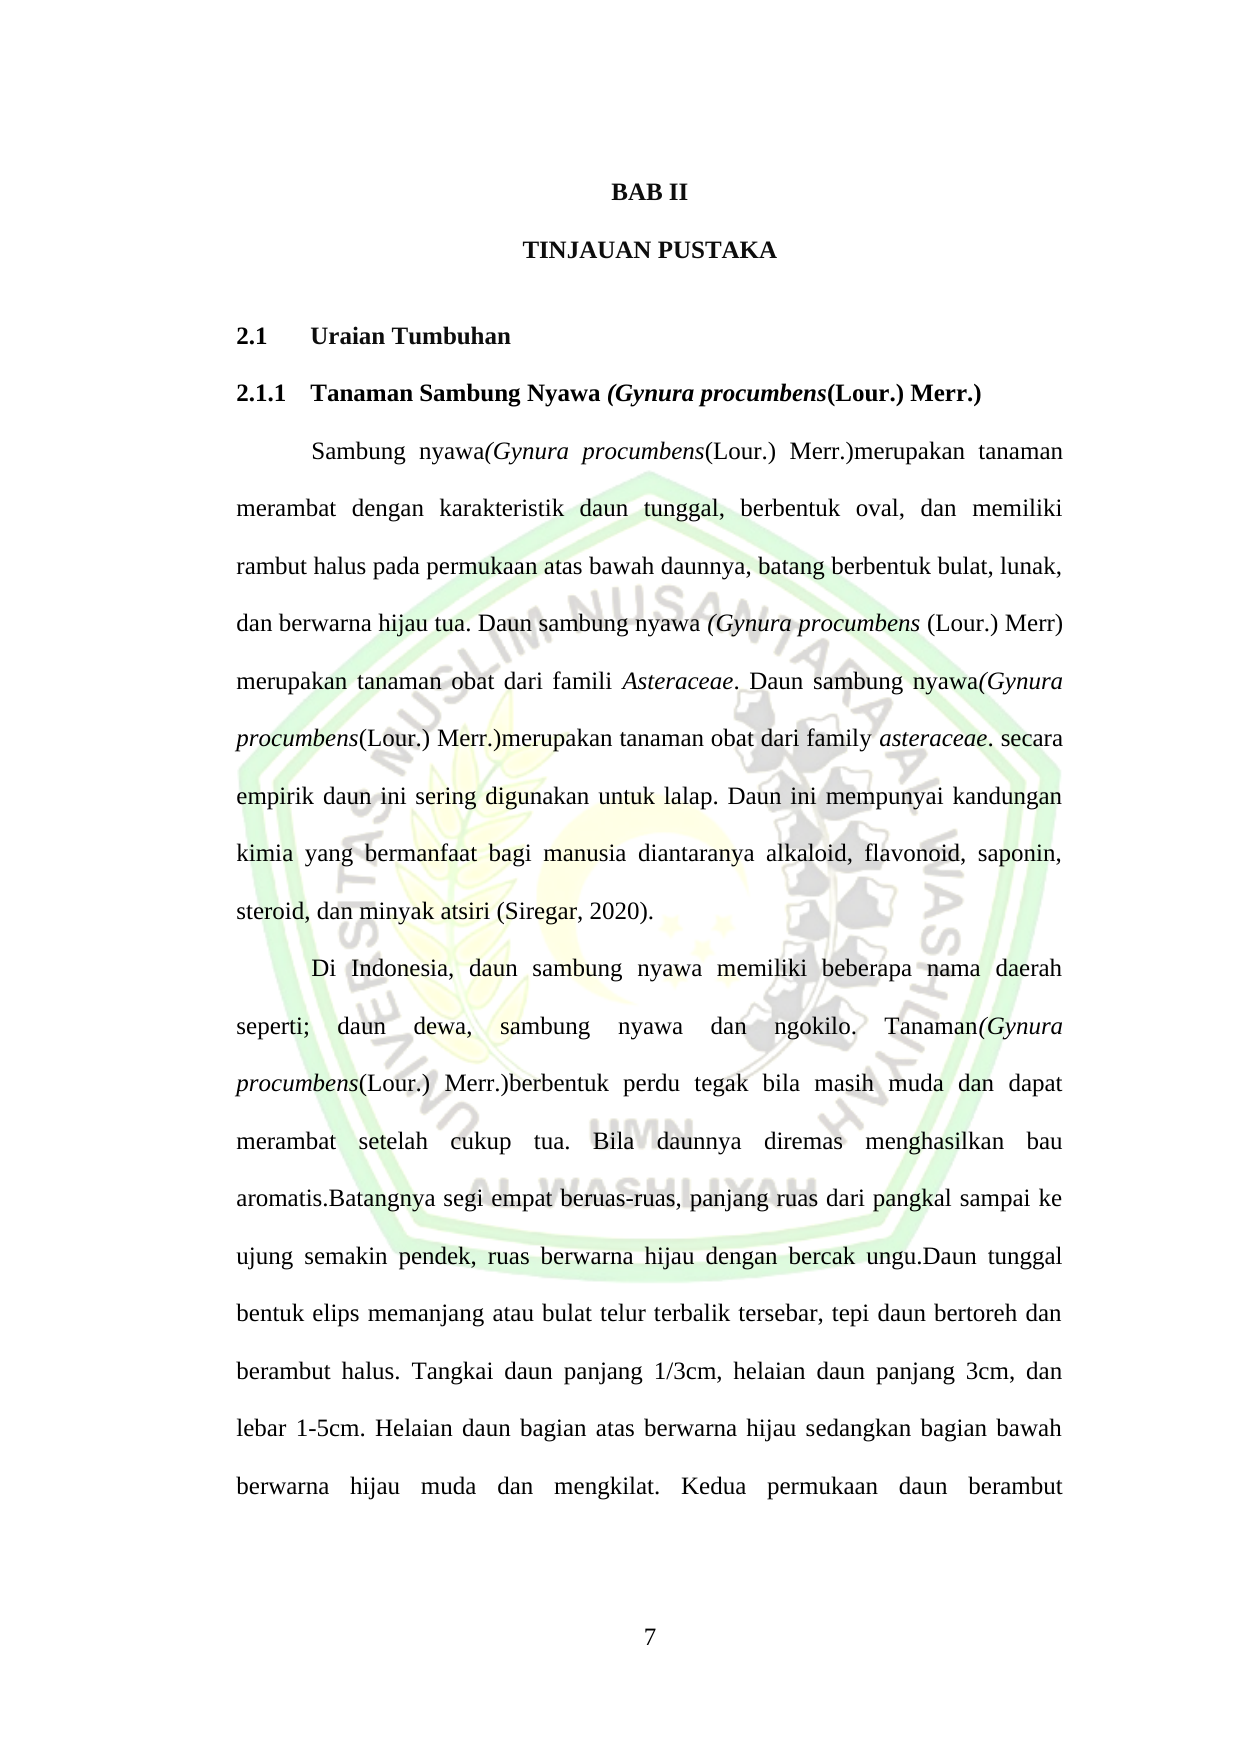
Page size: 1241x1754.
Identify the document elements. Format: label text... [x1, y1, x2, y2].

list Tanaman Sambung Nyawa (Gynura procumbens(Lour.) Merr.) [236, 378, 1063, 407]
list Uraian Tumbuhan [236, 321, 1063, 350]
subtitle BAB II [236, 177, 1063, 206]
list Sambung nyawa(Gynura procumbens(Lour.) Merr.)merupakan tanaman merambat dengan karakteristik daun tunggal, berbentuk oval, dan memiliki rambut halus pada permukaan atas bawah daunnya, batang berbentuk bulat, lunak, dan berwarna hijau tua. Daun sambung nyawa (Gynura procumbens (Lour.) Merr) merupakan tanaman obat dari famili Asteraceae. Daun sambung nyawa(Gynura procumbens(Lour.) Merr.)merupakan tanaman obat dari family asteraceae. secara empirik daun ini sering digunakan untuk lalap. Daun ini mempunyai kandungan kimia yang bermanfaat bagi manusia diantaranya alkaloid, flavonoid, saponin, steroid, dan minyak atsiri (Siregar, 2020). [236, 436, 1063, 925]
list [236, 953, 1063, 1500]
subtitle TINJAUAN PUSTAKA [236, 235, 1063, 263]
